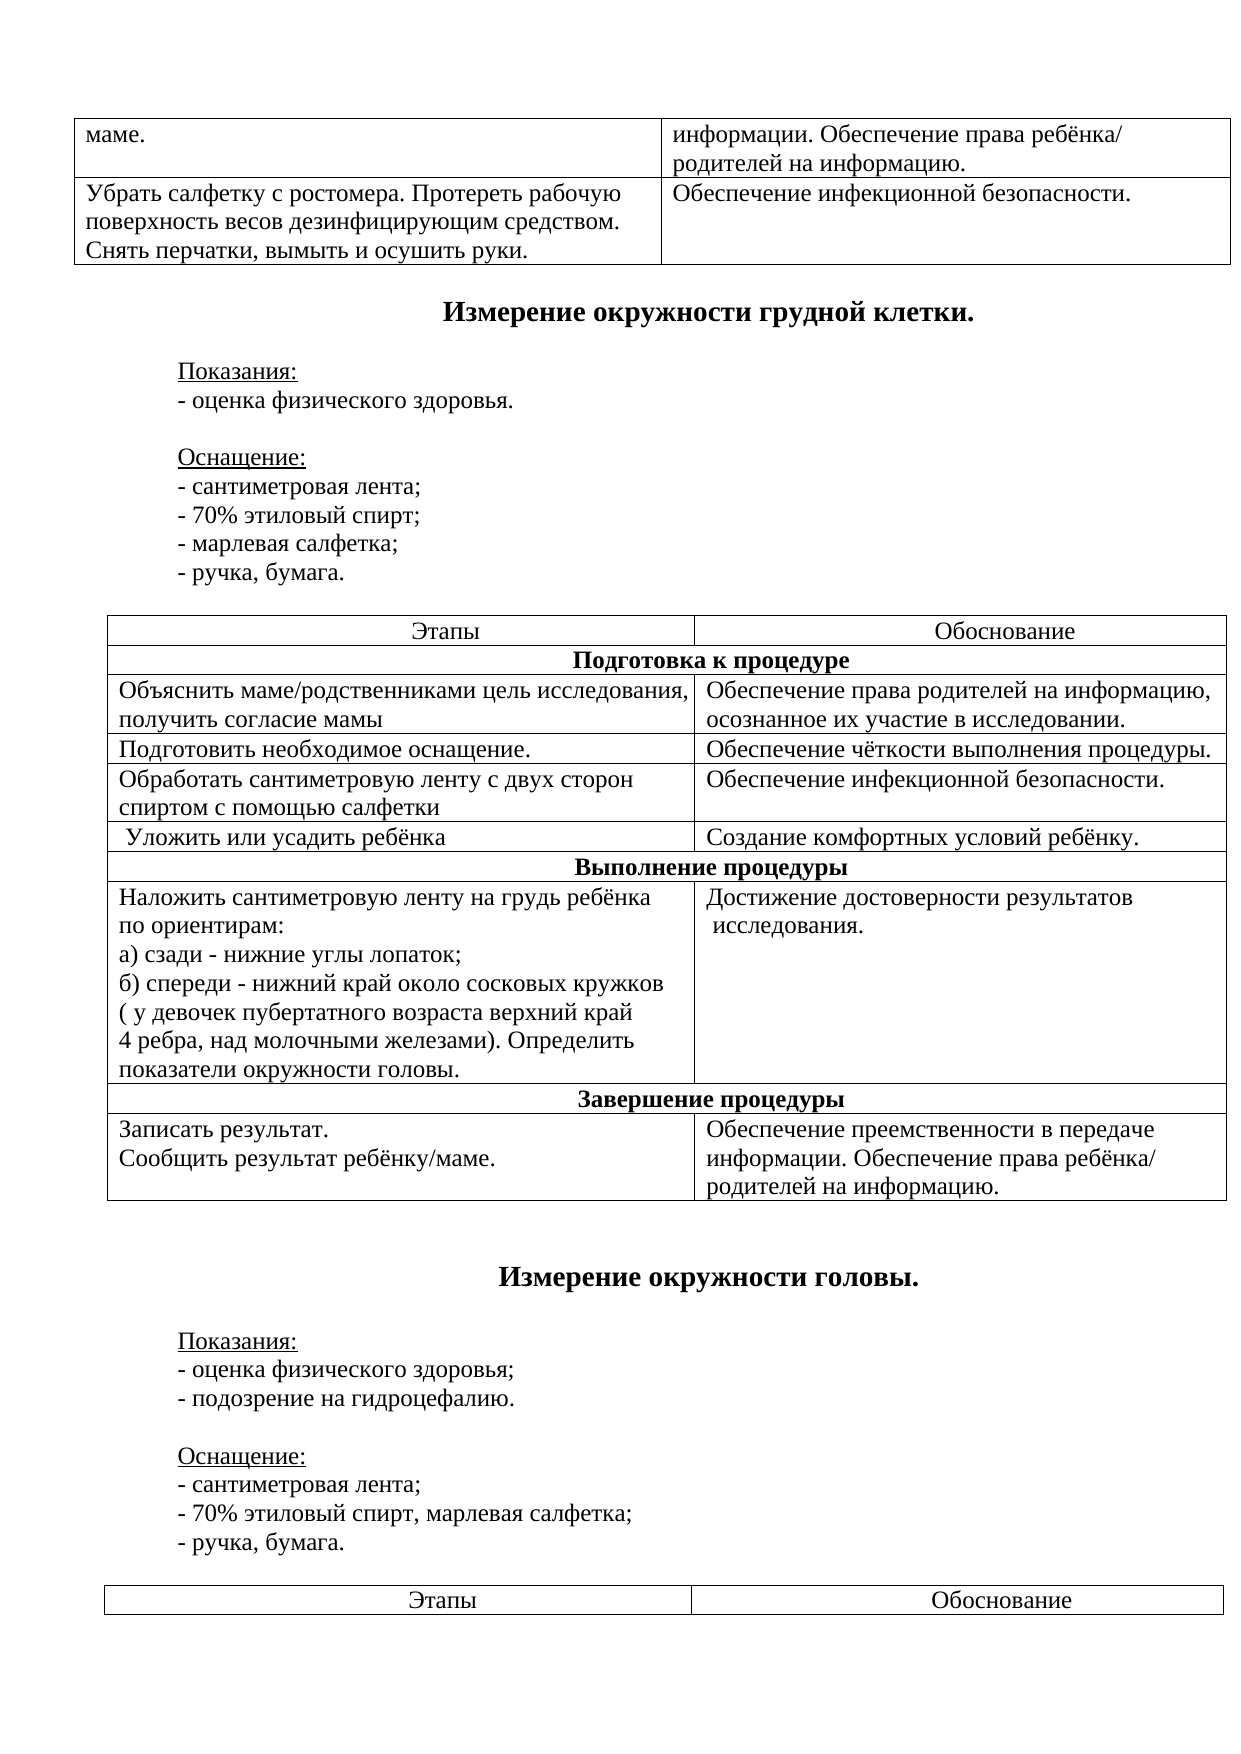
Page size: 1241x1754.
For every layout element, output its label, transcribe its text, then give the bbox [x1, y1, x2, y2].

text Оснащение: [177, 442, 1240, 471]
table_cell Обработать сантиметровую ленту с двух сторон спиртом с помощью салфетки [108, 764, 694, 821]
text Измерение окружности грудной клетки. [177, 294, 1240, 327]
table_cell Убрать салфетку с ростомера. Протереть рабочую поверхность весов дезинфицирующим средством. Снять перчатки, вымыть и осушить руки. [75, 178, 661, 264]
text Показания: [177, 1326, 1240, 1354]
text - ручка, бумага. [177, 557, 1240, 586]
text - подозрение на гидроцефалию. [177, 1383, 1240, 1412]
table_cell Подготовить необходимое оснащение. [108, 734, 694, 763]
table_header Обоснование [692, 1586, 1223, 1614]
table_cell Наложить сантиметровую ленту на грудь ребёнка по ориентирам: а) сзади - нижние углы лопаток; б) спереди - нижний край около сосковых кружков ( у девочек пубертатного возраста верхний край 4 ребра, над молочными железами). Определить показатели окружности головы. [108, 882, 694, 1083]
table_header Этапы [105, 1586, 691, 1614]
table_cell Обеспечение чёткости выполнения процедуры. [695, 734, 1226, 763]
text Измерение окружности головы. [177, 1259, 1240, 1292]
table_cell Достижение достоверности результатов исследования. [695, 882, 1226, 1083]
table_cell Записать результат. Сообщить результат ребёнку/маме. [108, 1114, 694, 1200]
table_cell Объяснить маме/родственниками цель исследования, получить согласие мамы [108, 675, 694, 733]
table_cell Создание комфортных условий ребёнку. [695, 822, 1226, 851]
text - марлевая салфетка; [177, 528, 1240, 557]
text Оснащение: [177, 1441, 1240, 1469]
table_header Обоснование [695, 616, 1226, 644]
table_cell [662, 119, 1230, 177]
table_cell Подготовка к процедуре [108, 646, 1226, 674]
text - оценка физического здоровья. [177, 385, 1240, 413]
table_cell Обеспечение преемственности в передаче информации. Обеспечение права ребёнка/ родителей на информацию. [695, 1114, 1226, 1200]
text - оценка физического здоровья; [177, 1354, 1240, 1383]
text - 70% этиловый спирт, марлевая салфетка; [177, 1498, 1240, 1527]
table_cell Выполнение процедуры [108, 852, 1226, 881]
text - ручка, бумага. [177, 1527, 1240, 1556]
text - сантиметровая лента; [177, 471, 1240, 500]
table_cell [75, 119, 661, 177]
table_cell Завершение процедуры [108, 1084, 1226, 1113]
table_cell Обеспечение инфекционной безопасности. [695, 764, 1226, 821]
text - 70% этиловый спирт; [177, 500, 1240, 528]
table_cell Обеспечение инфекционной безопасности. [662, 178, 1230, 264]
table_header Этапы [108, 616, 694, 644]
text Показания: [177, 356, 1240, 385]
table_cell Обеспечение права родителей на информацию, осознанное их участие в исследовании. [695, 675, 1226, 733]
table_cell Уложить или усадить ребёнка [108, 822, 694, 851]
text - сантиметровая лента; [177, 1469, 1240, 1498]
